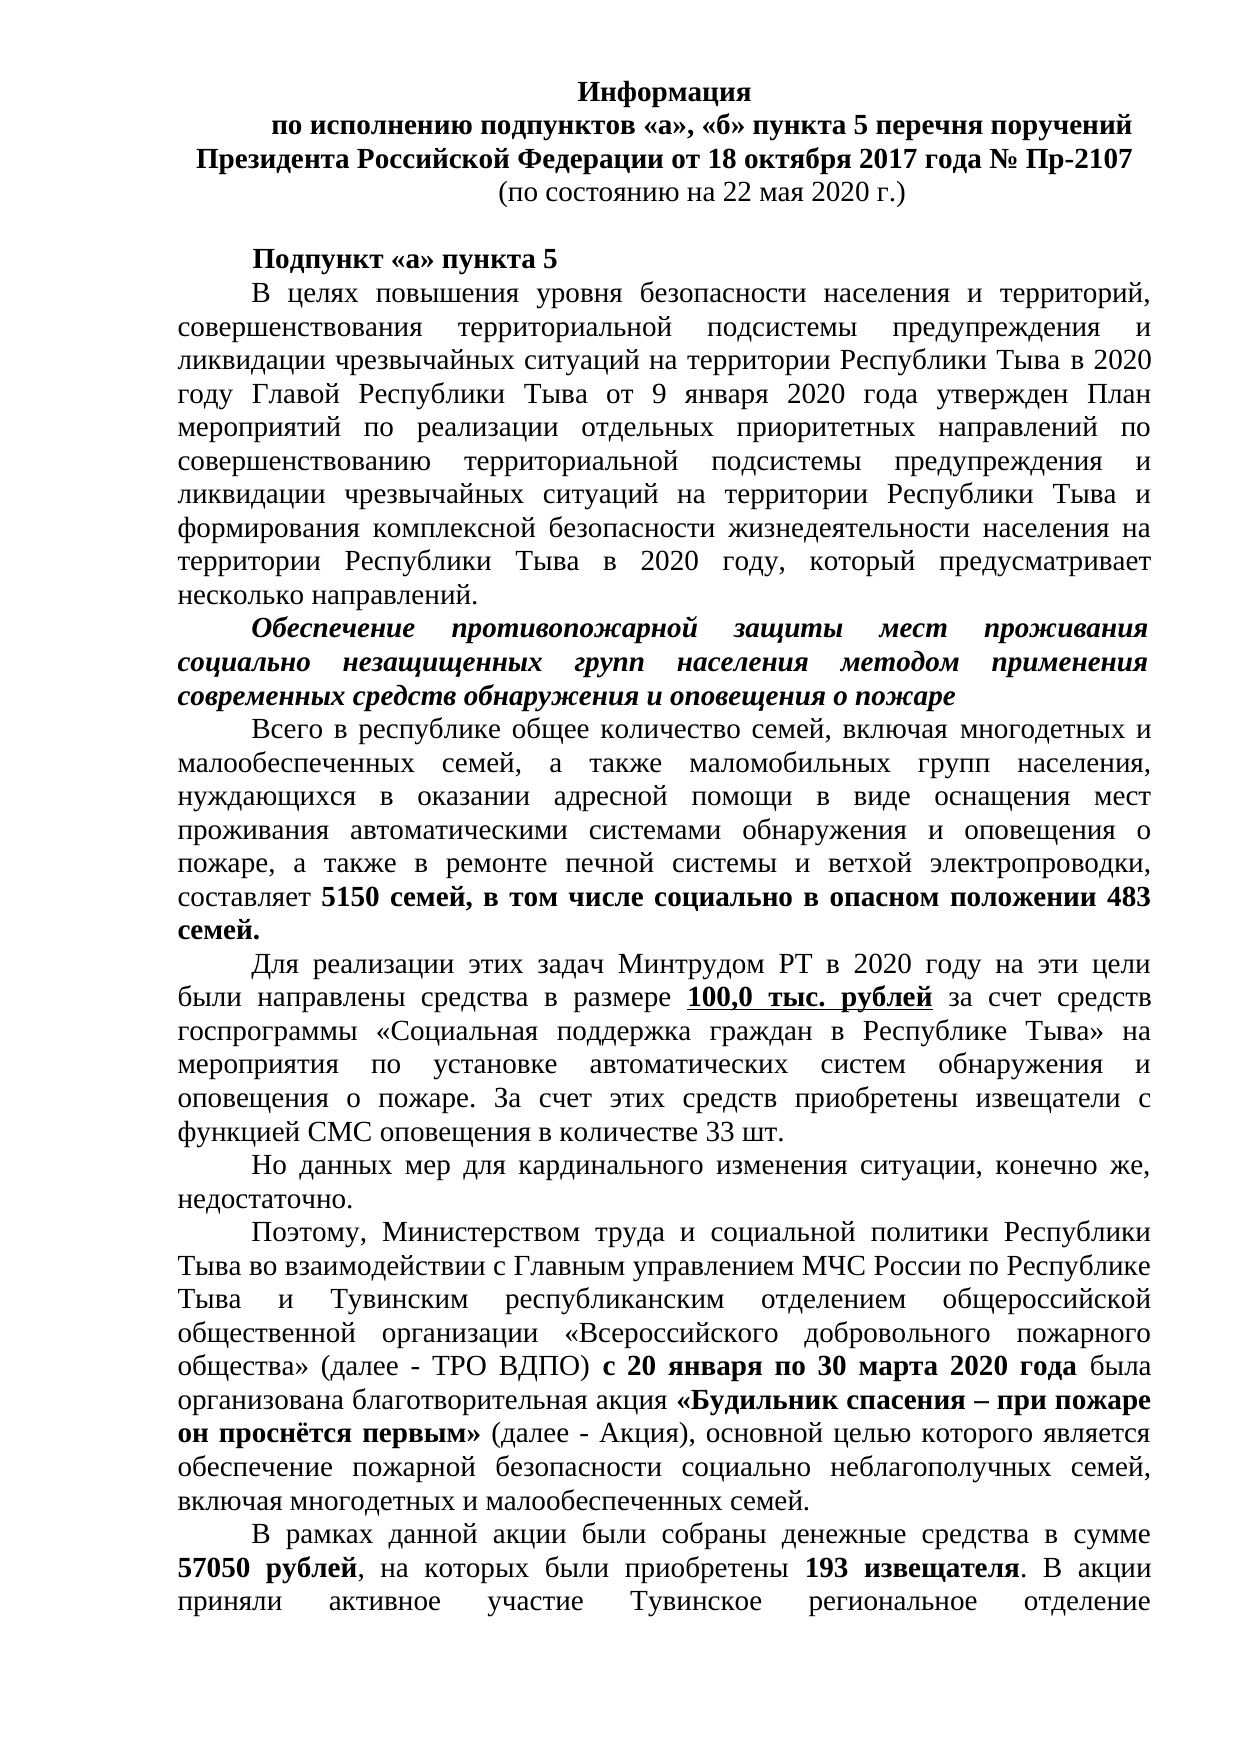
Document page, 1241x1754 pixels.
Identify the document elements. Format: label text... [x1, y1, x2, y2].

text Поэтому, Министерством труда и социальной политики Республики Тыва во взаимодействии с Главным управлением МЧС России по Республике Тыва и Тувинским республиканским отделением общероссийской общественной организации «Всероссийского добровольного пожарного общества» (далее - ТРО ВДПО) с 20 января по 30 марта 2020 года была организована благотворительная акция «Будильник спасения – при пожаре он проснётся первым» (далее - Акция), основной целью которого является обеспечение пожарной безопасности социально неблагополучных семей, включая многодетных и малообеспеченных семей. [177, 1214, 1152, 1516]
text Всего в республике общее количество семей, включая многодетных и малообеспеченных семей, а также маломобильных групп населения, нуждающихся в оказании адресной помощи в виде оснащения мест проживания автоматическими системами обнаружения и оповещения о пожаре, а также в ремонте печной системы и ветхой электропроводки, составляет 5150 семей, в том числе социально в опасном положении 483 семей. [177, 711, 1152, 946]
text по исполнению подпунктов «а», «б» пункта 5 перечня поручений Президента Российской Федерации от 18 октября 2017 года № Пр-2107 [177, 107, 1152, 174]
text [177, 1516, 1152, 1617]
text В целях повышения уровня безопасности населения и территорий, совершенствования территориальной подсистемы предупреждения и ликвидации чрезвычайных ситуаций на территории Республики Тыва в 2020 году Главой Республики Тыва от 9 января 2020 года утвержден План мероприятий по реализации отдельных приоритетных направлений по совершенствованию территориальной подсистемы предупреждения и ликвидации чрезвычайных ситуаций на территории Республики Тыва и формирования комплексной безопасности жизнедеятельности населения на территории Республики Тыва в 2020 году, который предусматривает несколько направлений. [177, 275, 1152, 611]
text Обеспечение противопожарной защиты мест проживания социально незащищенных групп населения методом применения современных средств обнаружения и оповещения о пожаре [177, 611, 1152, 711]
text Информация [177, 74, 1152, 107]
text Для реализации этих задач Минтрудом РТ в 2020 году на эти цели были направлены средства в размере 100,0 тыс. рублей за счет средств госпрограммы «Социальная поддержка граждан в Республике Тыва» на мероприятия по установке автоматических систем обнаружения и оповещения о пожаре. За счет этих средств приобретены извещатели с функцией СМС оповещения в количестве 33 шт. [177, 946, 1152, 1147]
text (по состоянию на 22 мая 2020 г.) [177, 174, 1152, 208]
text Но данных мер для кардинального изменения ситуации, конечно же, недостаточно. [177, 1147, 1152, 1214]
text Подпункт «а» пункта 5 [177, 242, 1152, 275]
